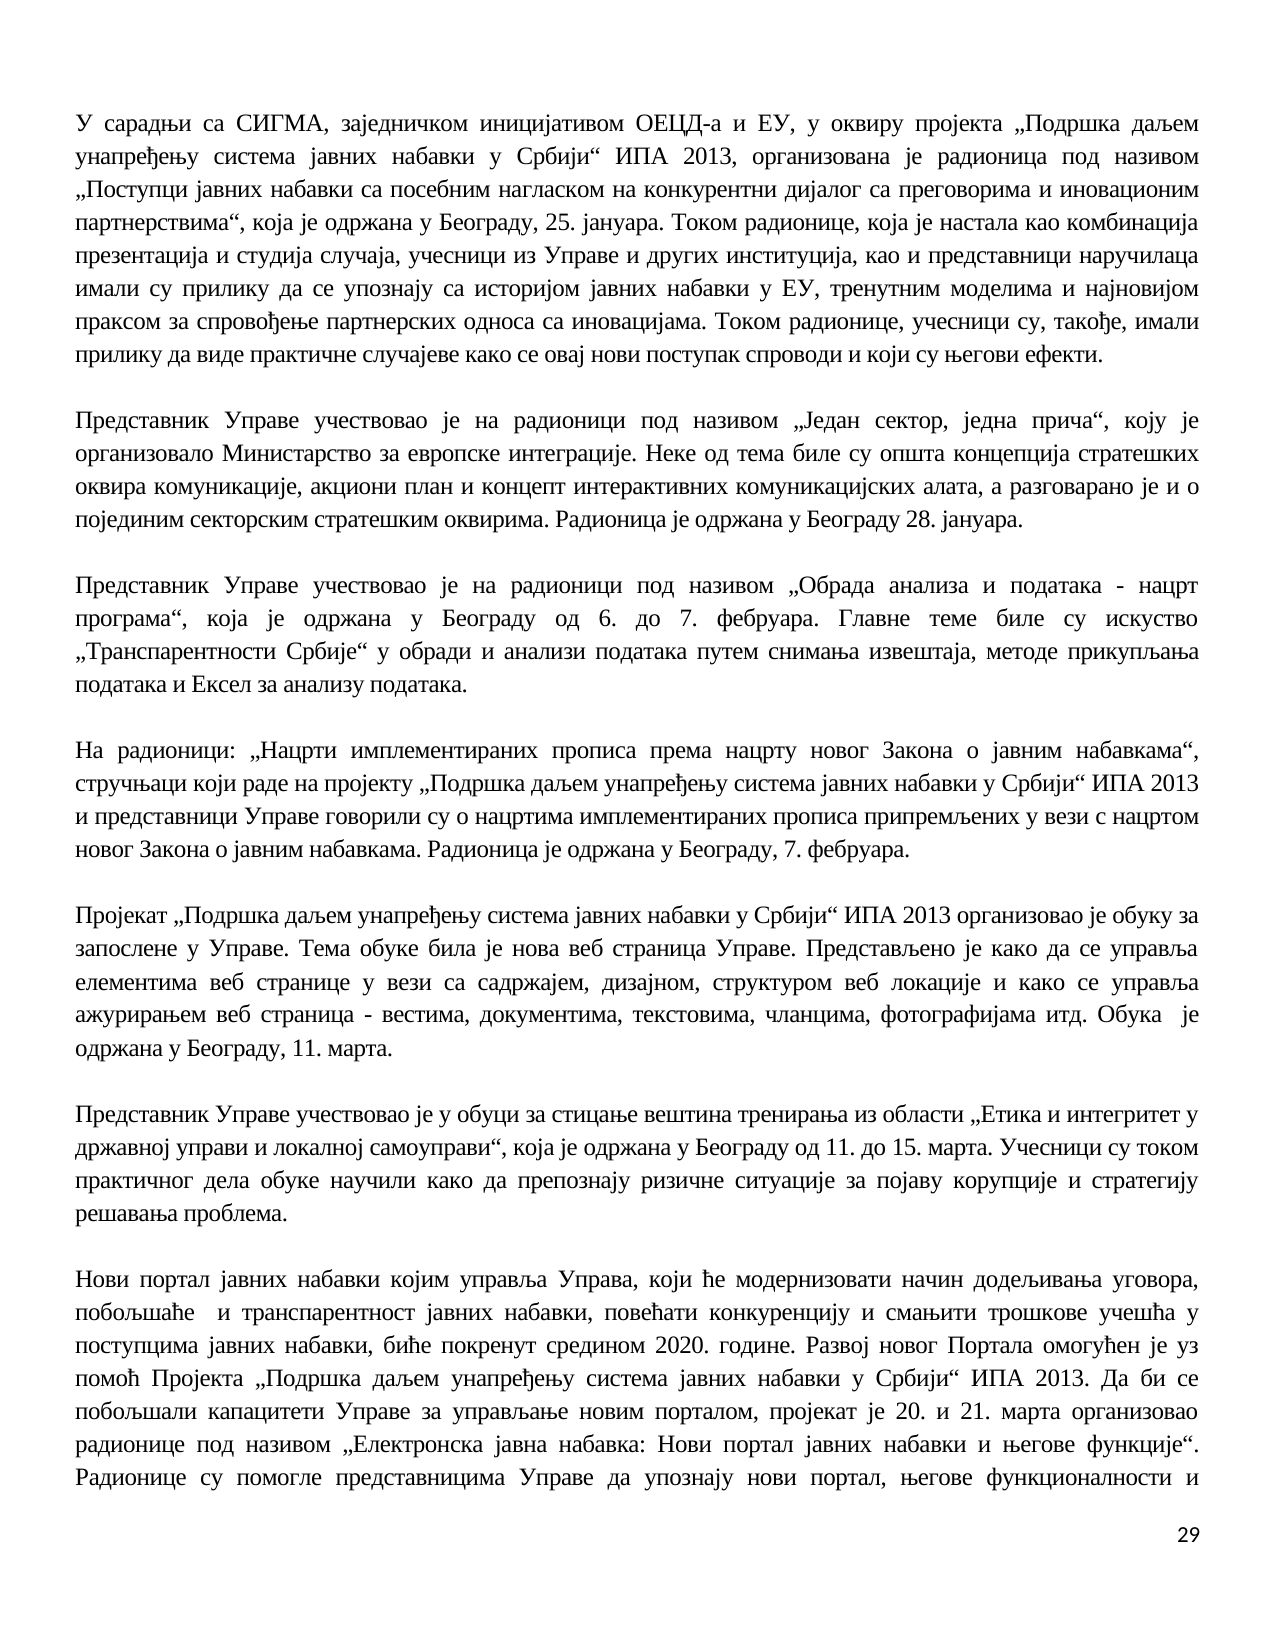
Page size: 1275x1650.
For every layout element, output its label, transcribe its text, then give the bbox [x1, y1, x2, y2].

text На радионици: „Нацрти имплементираних прописа према нацрту новог Закона о јавним набавкама“, стручњаци који раде на пројекту „Подршка даљем унапређењу система јавних набавки у Србији“ ИПА 2013 и представници Управе говорили су о нацртима имплементираних прописа припремљених у вези с нацртом новог Закона о јавним набавкама. Радионица је одржана у Београду, 7. фебруара. [75, 735, 1200, 863]
text Представник Управе учествовао је на радионици под називом „Обрада анализа и података - нацрт програма“, која је одржана у Београду од 6. до 7. фебруара. Главне теме биле су искуство „Транспарентности Србије“ у обради и анализи података путем снимања извештаја, методе прикупљања података и Ексел за анализу података. [75, 570, 1200, 698]
text Представник Управе учествовао је у обуци за стицање вештина тренирања из области „Етика и интегритет у државној управи и локалној самоуправи“, која је одржана у Београду од 11. до 15. марта. Учесници су током практичног дела обуке научили како да препознају ризичне ситуације за појаву корупције и стратегију решавања проблема. [75, 1099, 1200, 1226]
text Представник Управе учествовао је на радионици под називом „Један сектор, једна прича“, коју је организовало Министарство за европске интеграције. Неке од тема биле су општа концепција стратешких оквира комуникације, акциони план и концепт интерактивних комуникацијских алата, а разговарано је и о појединим секторским стратешким оквирима. Радионица је одржана у Београду 28. јануара. [75, 405, 1200, 533]
text Пројекат „Подршка даљем унапређењу система јавних набавки у Србији“ ИПА 2013 организовао је обуку за запослене у Управе. Тема обуке била је нова веб страница Управе. Представљено је како да се управља елементима веб странице у вези са садржајем, дизајном, структуром веб локације и како се управља ажурирањем веб страница - вестима, документима, текстовима, чланцима, фотографијама итд. Обука је одржана у Београду, 11. марта. [75, 901, 1200, 1061]
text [75, 1264, 1200, 1491]
text У сарадњи са СИГМА, заједничком иницијативом ОЕЦД-а и ЕУ, у оквиру пројекта „Подршка даљем унапређењу система јавних набавки у Србији“ ИПА 2013, организована је радионица под називом „Поступци јавних набавки са посебним нагласком на конкурентни дијалог са преговорима и иновационим партнерствима“, која је одржана у Београду, 25. јануара. Током радионице, која је настала као комбинација презентација и студија случаја, учесници из Управе и других институција, као и представници наручилаца имали су прилику да се упознају са историјом јавних набавки у ЕУ, тренутним моделима и најновијом праксом за спровођење партнерских односа са иновацијама. Током радионице, учесници су, такође, имали прилику да виде практичне случајеве како се овај нови поступак спроводи и који су његови ефекти. [75, 108, 1200, 368]
